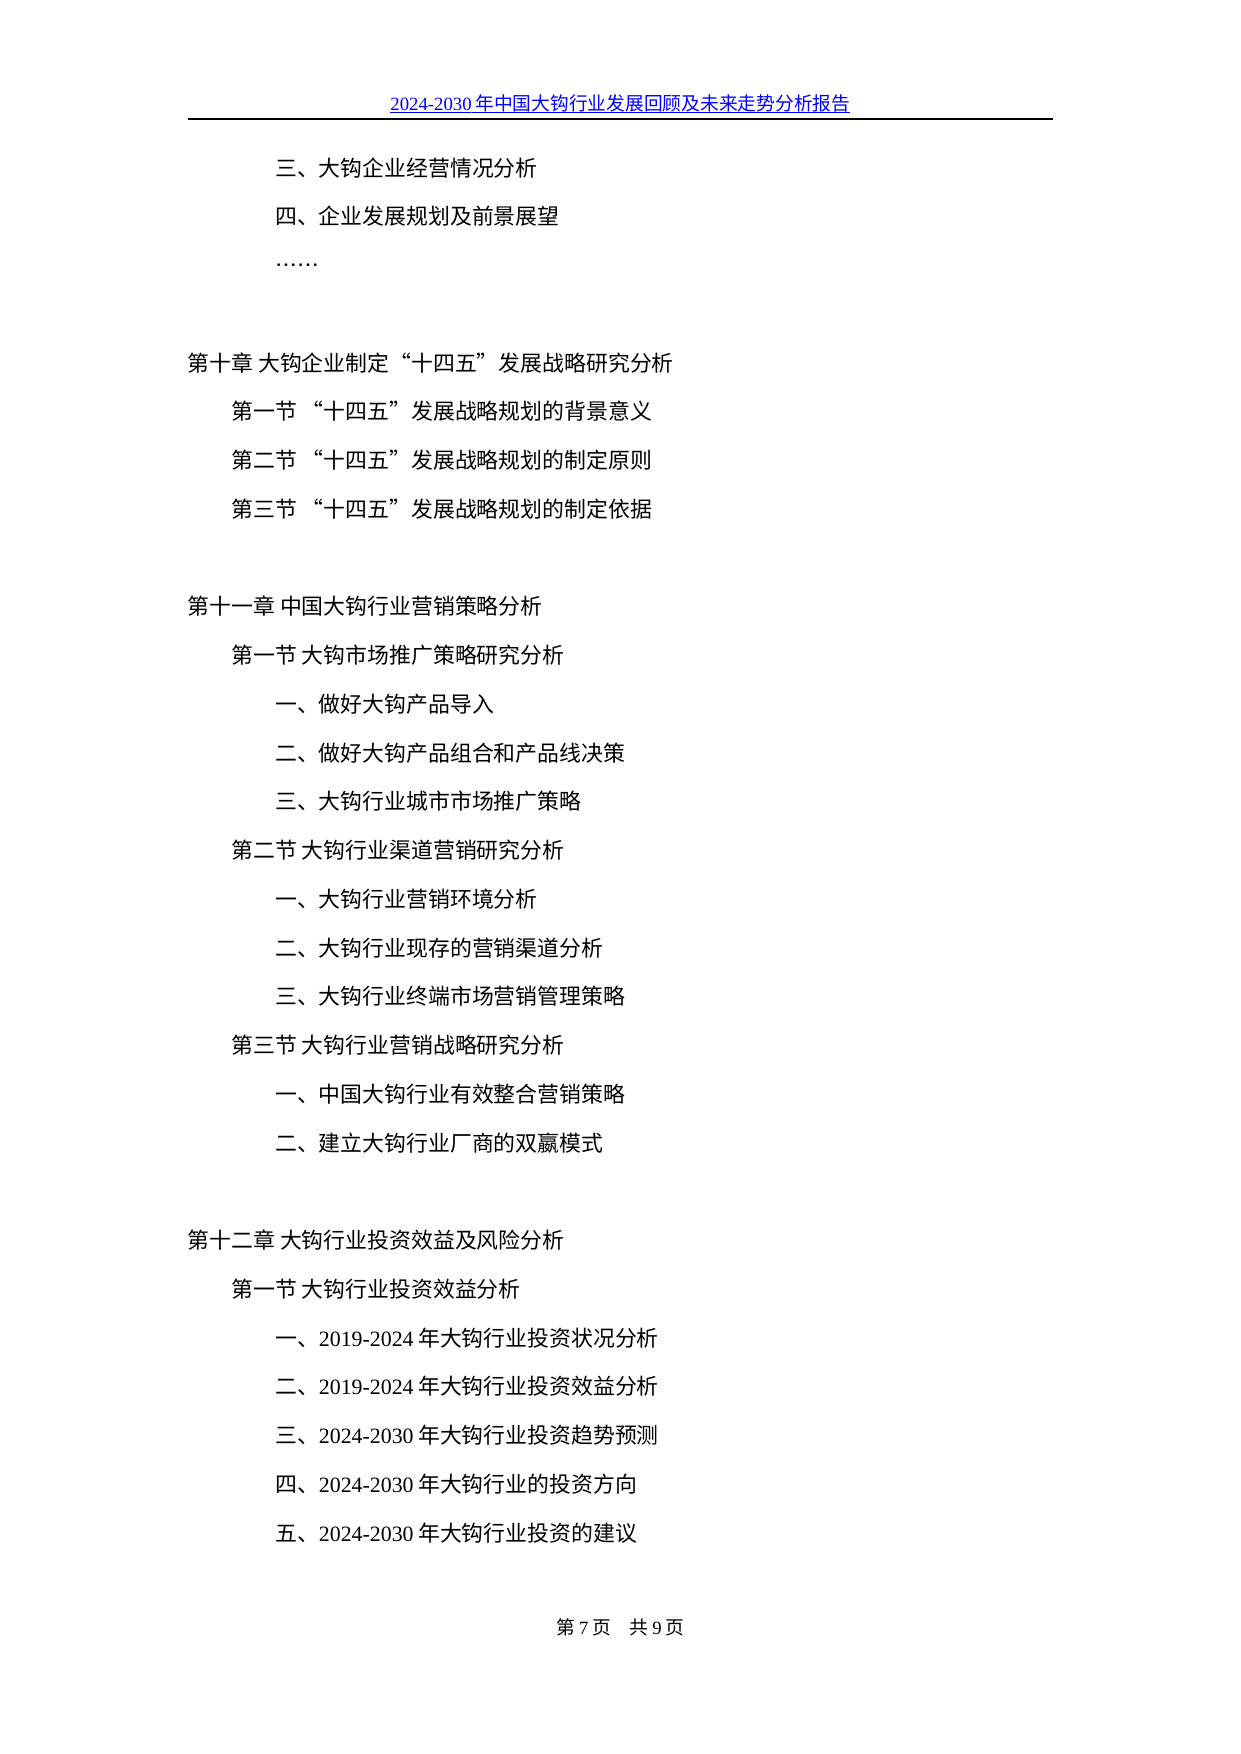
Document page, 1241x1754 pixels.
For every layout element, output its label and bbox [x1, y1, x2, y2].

text [187, 150, 1053, 1548]
